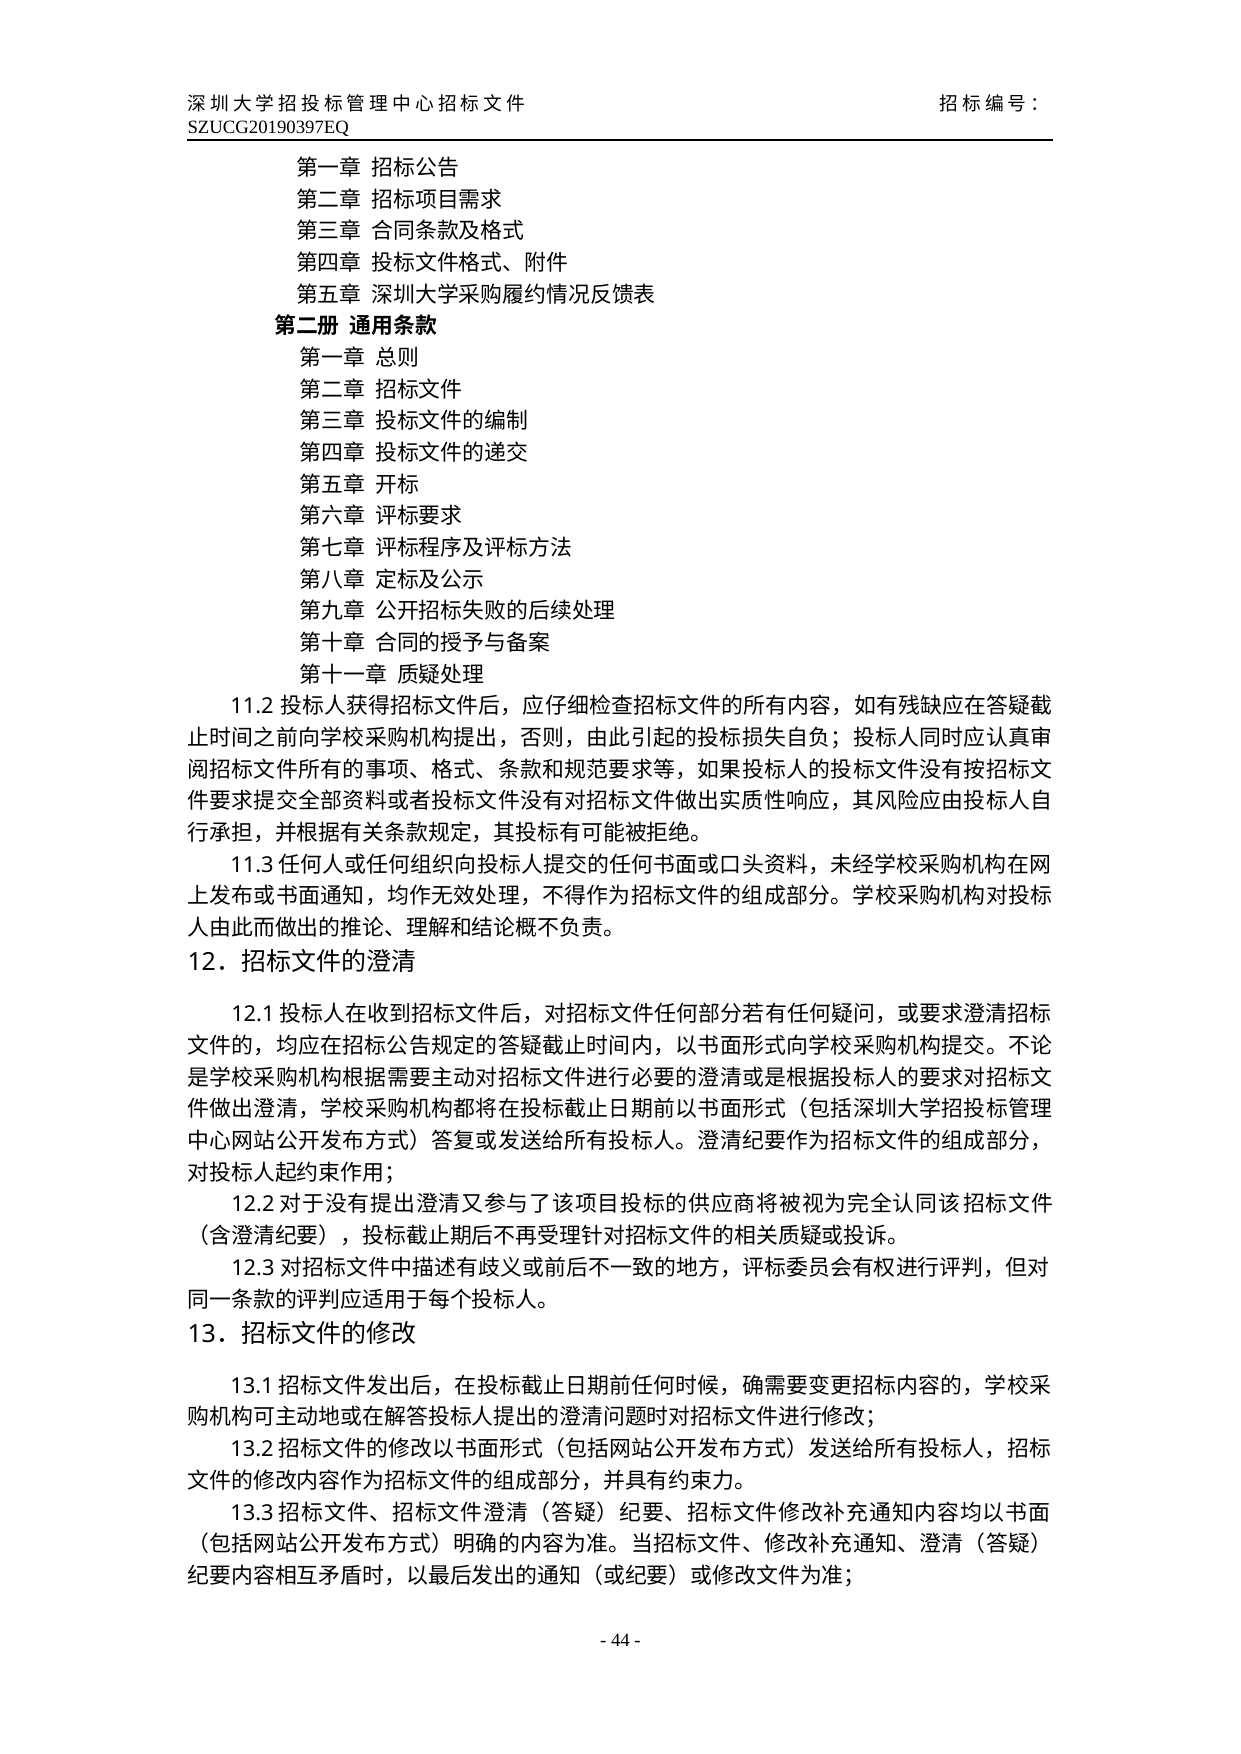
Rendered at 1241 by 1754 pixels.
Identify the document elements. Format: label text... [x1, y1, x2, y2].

text 13.3招标文件、招标文件澄清（答疑）纪要、招标文件修改补充通知内容均以书面（包括网站公开发布方式）明确的内容为准。当招标文件、修改补充通知、澄清（答疑）纪要内容相互矛盾时，以最后发出的通知（或纪要）或修改文件为准； [187, 1494, 1053, 1589]
text 第一章 招标公告 [253, 150, 1053, 182]
text 第五章 深圳大学采购履约情况反馈表 [253, 277, 1053, 308]
text 13．招标文件的修改 [187, 1313, 1053, 1349]
list 第一章 总则 [187, 340, 1053, 372]
text 第二册 通用条款 [231, 308, 1053, 340]
list 第八章 定标及公示 [187, 562, 1053, 593]
text 12.3 对招标文件中描述有歧义或前后不一致的地方，评标委员会有权进行评判，但对同一条款的评判应适用于每个投标人。 [187, 1250, 1053, 1313]
text 12．招标文件的澄清 [187, 942, 1053, 978]
list 第四章 投标文件的递交 [187, 435, 1053, 467]
text 13.1招标文件发出后，在投标截止日期前任何时候，确需要变更招标内容的，学校采购机构可主动地或在解答投标人提出的澄清问题时对招标文件进行修改； [187, 1368, 1053, 1431]
text 12.1投标人在收到招标文件后，对招标文件任何部分若有任何疑问，或要求澄清招标文件的，均应在招标公告规定的答疑截止时间内，以书面形式向学校采购机构提交。不论是学校采购机构根据需要主动对招标文件进行必要的澄清或是根据投标人的要求对招标文件做出澄清，学校采购机构都将在投标截止日期前以书面形式（包括深圳大学招投标管理中心网站公开发布方式）答复或发送给所有投标人。澄清纪要作为招标文件的组成部分，对投标人起约束作用； [187, 996, 1053, 1186]
list 第六章 评标要求 [187, 498, 1053, 530]
text 12.2对于没有提出澄清又参与了该项目投标的供应商将被视为完全认同该招标文件（含澄清纪要），投标截止期后不再受理针对招标文件的相关质疑或投诉。 [187, 1186, 1053, 1250]
text 13.2招标文件的修改以书面形式（包括网站公开发布方式）发送给所有投标人，招标文件的修改内容作为招标文件的组成部分，并具有约束力。 [187, 1431, 1053, 1494]
list 第五章 开标 [187, 467, 1053, 498]
list 第九章 公开招标失败的后续处理 [187, 593, 1053, 625]
list 第十一章 质疑处理 [187, 657, 1053, 688]
text 第四章 投标文件格式、附件 [253, 245, 1053, 277]
text 11.2 投标人获得招标文件后，应仔细检查招标文件的所有内容，如有残缺应在答疑截止时间之前向学校采购机构提出，否则，由此引起的投标损失自负；投标人同时应认真审阅招标文件所有的事项、格式、条款和规范要求等，如果投标人的投标文件没有按招标文件要求提交全部资料或者投标文件没有对招标文件做出实质性响应，其风险应由投标人自行承担，并根据有关条款规定，其投标有可能被拒绝。 [187, 688, 1053, 847]
text 第三章 合同条款及格式 [253, 213, 1053, 245]
text 第二章 招标项目需求 [253, 182, 1053, 213]
list 第七章 评标程序及评标方法 [187, 530, 1053, 562]
list 第三章 投标文件的编制 [187, 403, 1053, 435]
text 11.3任何人或任何组织向投标人提交的任何书面或口头资料，未经学校采购机构在网上发布或书面通知，均作无效处理，不得作为招标文件的组成部分。学校采购机构对投标人由此而做出的推论、理解和结论概不负责。 [187, 847, 1053, 942]
list 第十章 合同的授予与备案 [187, 625, 1053, 657]
list 第二章 招标文件 [187, 372, 1053, 403]
